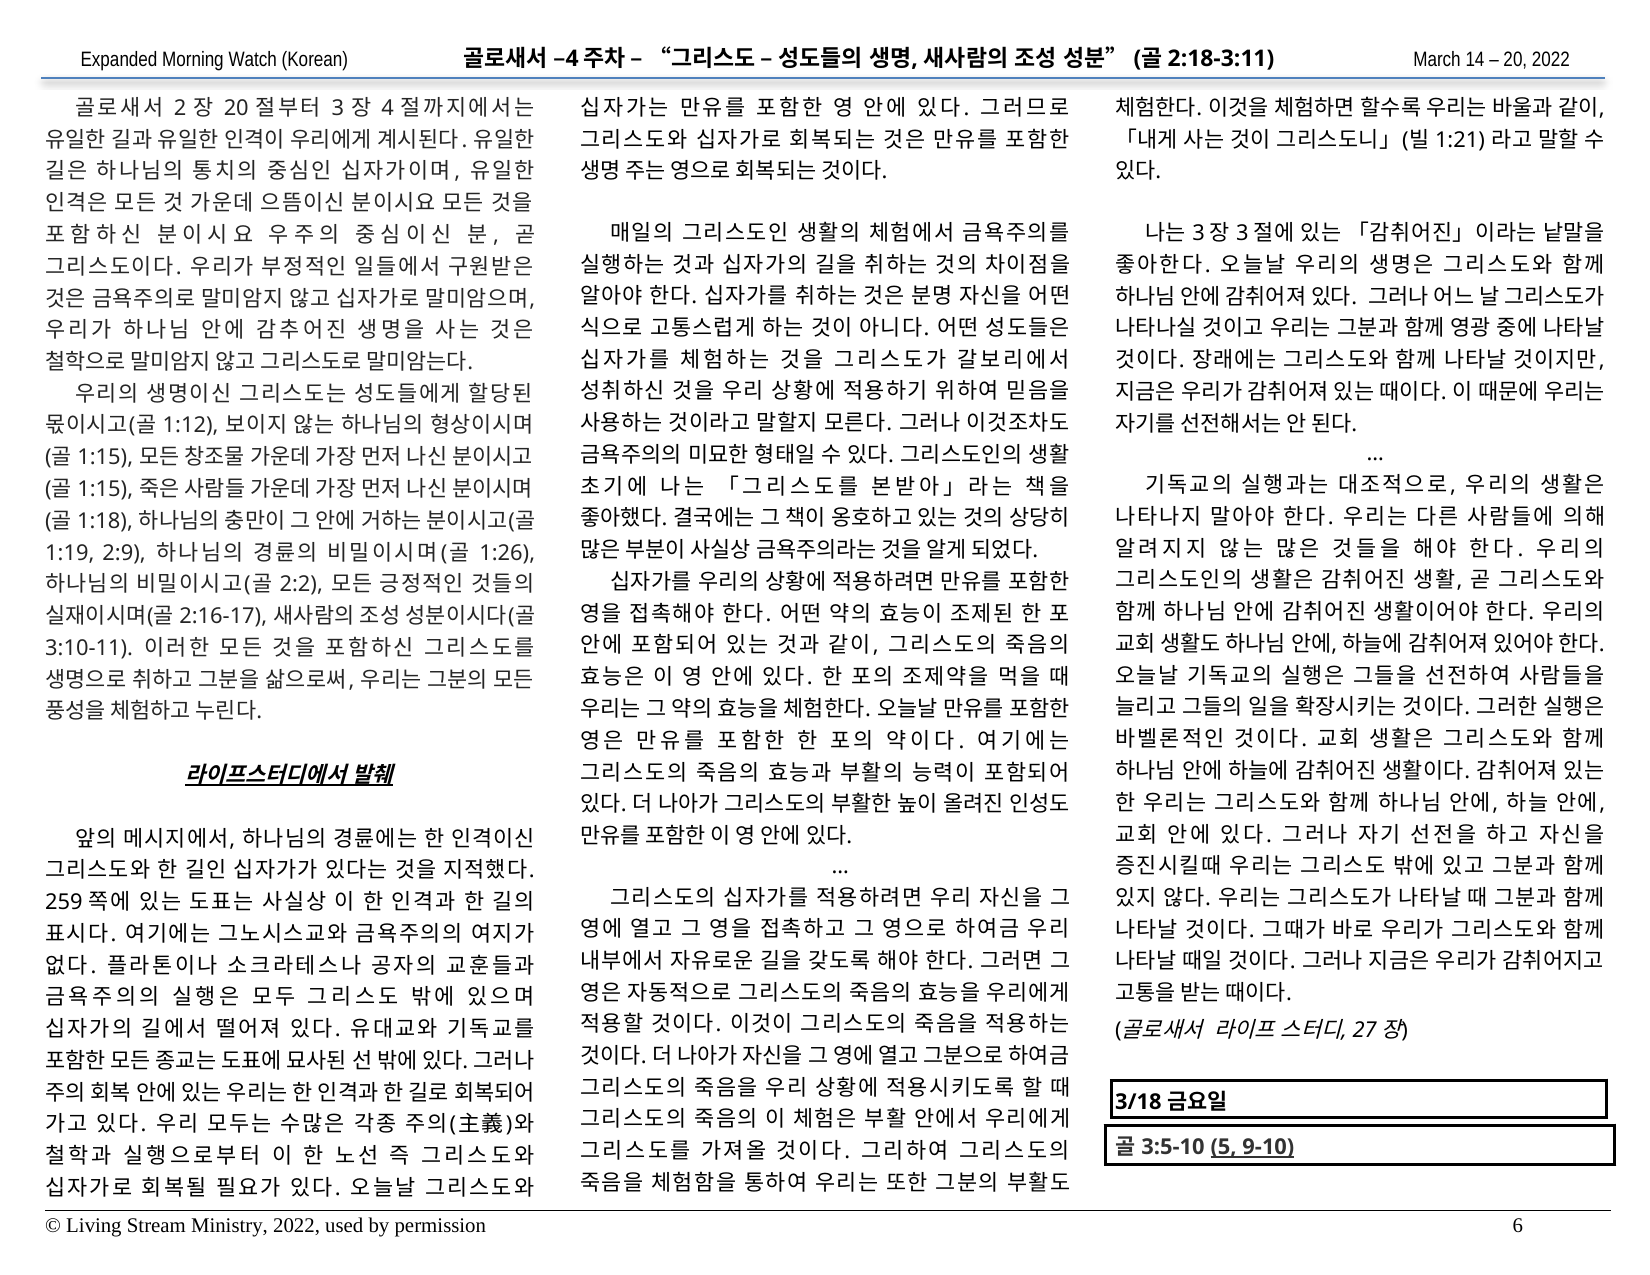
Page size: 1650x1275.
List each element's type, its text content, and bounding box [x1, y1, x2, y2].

text 우리의 생명이신 그리스도는 성도들에게 할당된 몫이시고(골 1:12), 보이지 않는 하나님의 형상이시며(골 1:15), 모든 창조물 가운데 가장 먼저 나신 분이시고(골 1:15), 죽은 사람들 가운데 가장 먼저 나신 분이시며(골 1:18), 하나님의 충만이 그 안에 거하는 분이시고(골 1:19, 2:9), 하나님의 경륜의 비밀이시며(골 1:26), 하나님의 비밀이시고(골 2:2), 모든 긍정적인 것들의 실재이시며(골 2:16-17), 새사람의 조성 성분이시다(골 3:10-11). 이러한 모든 것을 포함하신 그리스도를 생명으로 취하고 그분을 삶으로써, 우리는 그분의 모든 풍성을 체험하고 누린다. [45, 376, 535, 725]
text 앞의 메시지에서, 하나님의 경륜에는 한 인격이신 그리스도와 한 길인 십자가가 있다는 것을 지적했다. 259쪽에 있는 도표는 사실상 이 한 인격과 한 길의 표시다. 여기에는 그노시스교와 금욕주의의 여지가 없다. 플라톤이나 소크라테스나 공자의 교훈들과 금욕주의의 실행은 모두 그리스도 밖에 있으며 십자가의 길에서 떨어져 있다. 유대교와 기독교를 포함한 모든 종교는 도표에 묘사된 선 밖에 있다. 그러나 주의 회복 안에 있는 우리는 한 인격과 한 길로 회복되어 가고 있다. 우리 모두는 수많은 각종 주의(主義)와 철학과 실행으로부터 이 한 노선 즉 그리스도와 십자가로 회복될 필요가 있다. 오늘날 그리스도와 십자가는 만유를 포함한 영 안에 있다. 그러므로 그리스도와 십자가로 회복되는 것은 만유를 포함한 생명 주는 영으로 회복되는 것이다. [580, 90, 1070, 185]
text 십자가를 우리의 상황에 적용하려면 만유를 포함한 영을 접촉해야 한다. 어떤 약의 효능이 조제된 한 포 안에 포함되어 있는 것과 같이, 그리스도의 죽음의 효능은 이 영 안에 있다. 한 포의 조제약을 먹을 때 우리는 그 약의 효능을 체험한다. 오늘날 만유를 포함한 영은 만유를 포함한 한 포의 약이다. 여기에는 그리스도의 죽음의 효능과 부활의 능력이 포함되어 있다. 더 나아가 그리스도의 부활한 높이 올려진 인성도 만유를 포함한 이 영 안에 있다. [580, 564, 1070, 850]
text 3/18 금요일 [1113, 1082, 1605, 1116]
text … [1115, 437, 1605, 467]
text (골로새서 라이프 스터디, 27장) [1115, 1012, 1605, 1044]
text 기독교의 실행과는 대조적으로, 우리의 생활은 나타나지 말아야 한다. 우리는 다른 사람들에 의해 알려지지 않는 많은 것들을 해야 한다. 우리의 그리스도인의 생활은 감취어진 생활, 곧 그리스도와 함께 하나님 안에 감취어진 생활이어야 한다. 우리의 교회 생활도 하나님 안에, 하늘에 감취어져 있어야 한다. 오늘날 기독교의 실행은 그들을 선전하여 사람들을 늘리고 그들의 일을 확장시키는 것이다. 그러한 실행은 바벨론적인 것이다. 교회 생활은 그리스도와 함께 하나님 안에 하늘에 감취어진 생활이다. 감취어져 있는 한 우리는 그리스도와 함께 하나님 안에, 하늘 안에, 교회 안에 있다. 그러나 자기 선전을 하고 자신을 증진시킬때 우리는 그리스도 밖에 있고 그분과 함께 있지 않다. 우리는 그리스도가 나타날 때 그분과 함께 나타날 것이다. 그때가 바로 우리가 그리스도와 함께 나타날 때일 것이다. 그러나 지금은 우리가 감취어지고 고통을 받는 때이다. [1115, 467, 1605, 1007]
text 앞의 메시지에서, 하나님의 경륜에는 한 인격이신 그리스도와 한 길인 십자가가 있다는 것을 지적했다. 259쪽에 있는 도표는 사실상 이 한 인격과 한 길의 표시다. 여기에는 그노시스교와 금욕주의의 여지가 없다. 플라톤이나 소크라테스나 공자의 교훈들과 금욕주의의 실행은 모두 그리스도 밖에 있으며 십자가의 길에서 떨어져 있다. 유대교와 기독교를 포함한 모든 종교는 도표에 묘사된 선 밖에 있다. 그러나 주의 회복 안에 있는 우리는 한 인격과 한 길로 회복되어 가고 있다. 우리 모두는 수많은 각종 주의(主義)와 철학과 실행으로부터 이 한 노선 즉 그리스도와 십자가로 회복될 필요가 있다. 오늘날 그리스도와 십자가는 만유를 포함한 영 안에 있다. 그러므로 그리스도와 십자가로 회복되는 것은 만유를 포함한 생명 주는 영으로 회복되는 것이다. [45, 821, 535, 1201]
text … [580, 850, 1070, 879]
text 매일의 그리스도인 생활의 체험에서 금욕주의를 실행하는 것과 십자가의 길을 취하는 것의 차이점을 알아야 한다. 십자가를 취하는 것은 분명 자신을 어떤 식으로 고통스럽게 하는 것이 아니다. 어떤 성도들은 십자가를 체험하는 것을 그리스도가 갈보리에서 성취하신 것을 우리 상황에 적용하기 위하여 믿음을 사용하는 것이라고 말할지 모른다. 그러나 이것조차도 금욕주의의 미묘한 형태일 수 있다. 그리스도인의 생활 초기에 나는 「그리스도를 본받아」라는 책을 좋아했다. 결국에는 그 책이 옹호하고 있는 것의 상당히 많은 부분이 사실상 금욕주의라는 것을 알게 되었다. [580, 215, 1070, 564]
text 그리스도의 십자가를 적용하려면 우리 자신을 그 영에 열고 그 영을 접촉하고 그 영으로 하여금 우리 내부에서 자유로운 길을 갖도록 해야 한다. 그러면 그 영은 자동적으로 그리스도의 죽음의 효능을 우리에게 적용할 것이다. 이것이 그리스도의 죽음을 적용하는 것이다. 더 나아가 자신을 그 영에 열고 그분으로 하여금 그리스도의 죽음을 우리 상황에 적용시키도록 할 때 그리스도의 죽음의 이 체험은 부활 안에서 우리에게 그리스도를 가져올 것이다. 그리하여 그리스도의 죽음을 체험함을 통하여 우리는 또한 그분의 부활도 체험한다. 이것을 체험하면 할수록 우리는 바울과 같이, 「내게 사는 것이 그리스도니」(빌 1:21) 라고 말할 수 있다. [580, 879, 1070, 1197]
text 골 3:5-10 (5, 9-10) [1107, 1127, 1613, 1163]
text 골로새서 2장 20절부터 3장 4절까지에서는 유일한 길과 유일한 인격이 우리에게 계시된다. 유일한 길은 하나님의 통치의 중심인 십자가이며, 유일한 인격은 모든 것 가운데 으뜸이신 분이시요 모든 것을 포함하신 분이시요 우주의 중심이신 분, 곧 그리스도이다. 우리가 부정적인 일들에서 구원받은 것은 금욕주의로 말미암지 않고 십자가로 말미암으며, 우리가 하나님 안에 감추어진 생명을 사는 것은 철학으로 말미암지 않고 그리스도로 말미암는다. [45, 90, 535, 376]
text 그리스도의 십자가를 적용하려면 우리 자신을 그 영에 열고 그 영을 접촉하고 그 영으로 하여금 우리 내부에서 자유로운 길을 갖도록 해야 한다. 그러면 그 영은 자동적으로 그리스도의 죽음의 효능을 우리에게 적용할 것이다. 이것이 그리스도의 죽음을 적용하는 것이다. 더 나아가 자신을 그 영에 열고 그분으로 하여금 그리스도의 죽음을 우리 상황에 적용시키도록 할 때 그리스도의 죽음의 이 체험은 부활 안에서 우리에게 그리스도를 가져올 것이다. 그리하여 그리스도의 죽음을 체험함을 통하여 우리는 또한 그분의 부활도 체험한다. 이것을 체험하면 할수록 우리는 바울과 같이, 「내게 사는 것이 그리스도니」(빌 1:21) 라고 말할 수 있다. [1115, 90, 1605, 185]
text 나는 3장 3절에 있는 「감취어진」이라는 낱말을 좋아한다. 오늘날 우리의 생명은 그리스도와 함께 하나님 안에 감취어져 있다. 그러나 어느 날 그리스도가 나타나실 것이고 우리는 그분과 함께 영광 중에 나타날 것이다. 장래에는 그리스도와 함께 나타날 것이지만, 지금은 우리가 감취어져 있는 때이다. 이 때문에 우리는 자기를 선전해서는 안 된다. [1115, 215, 1605, 437]
text 라이프스터디에서 발췌 [45, 757, 535, 789]
